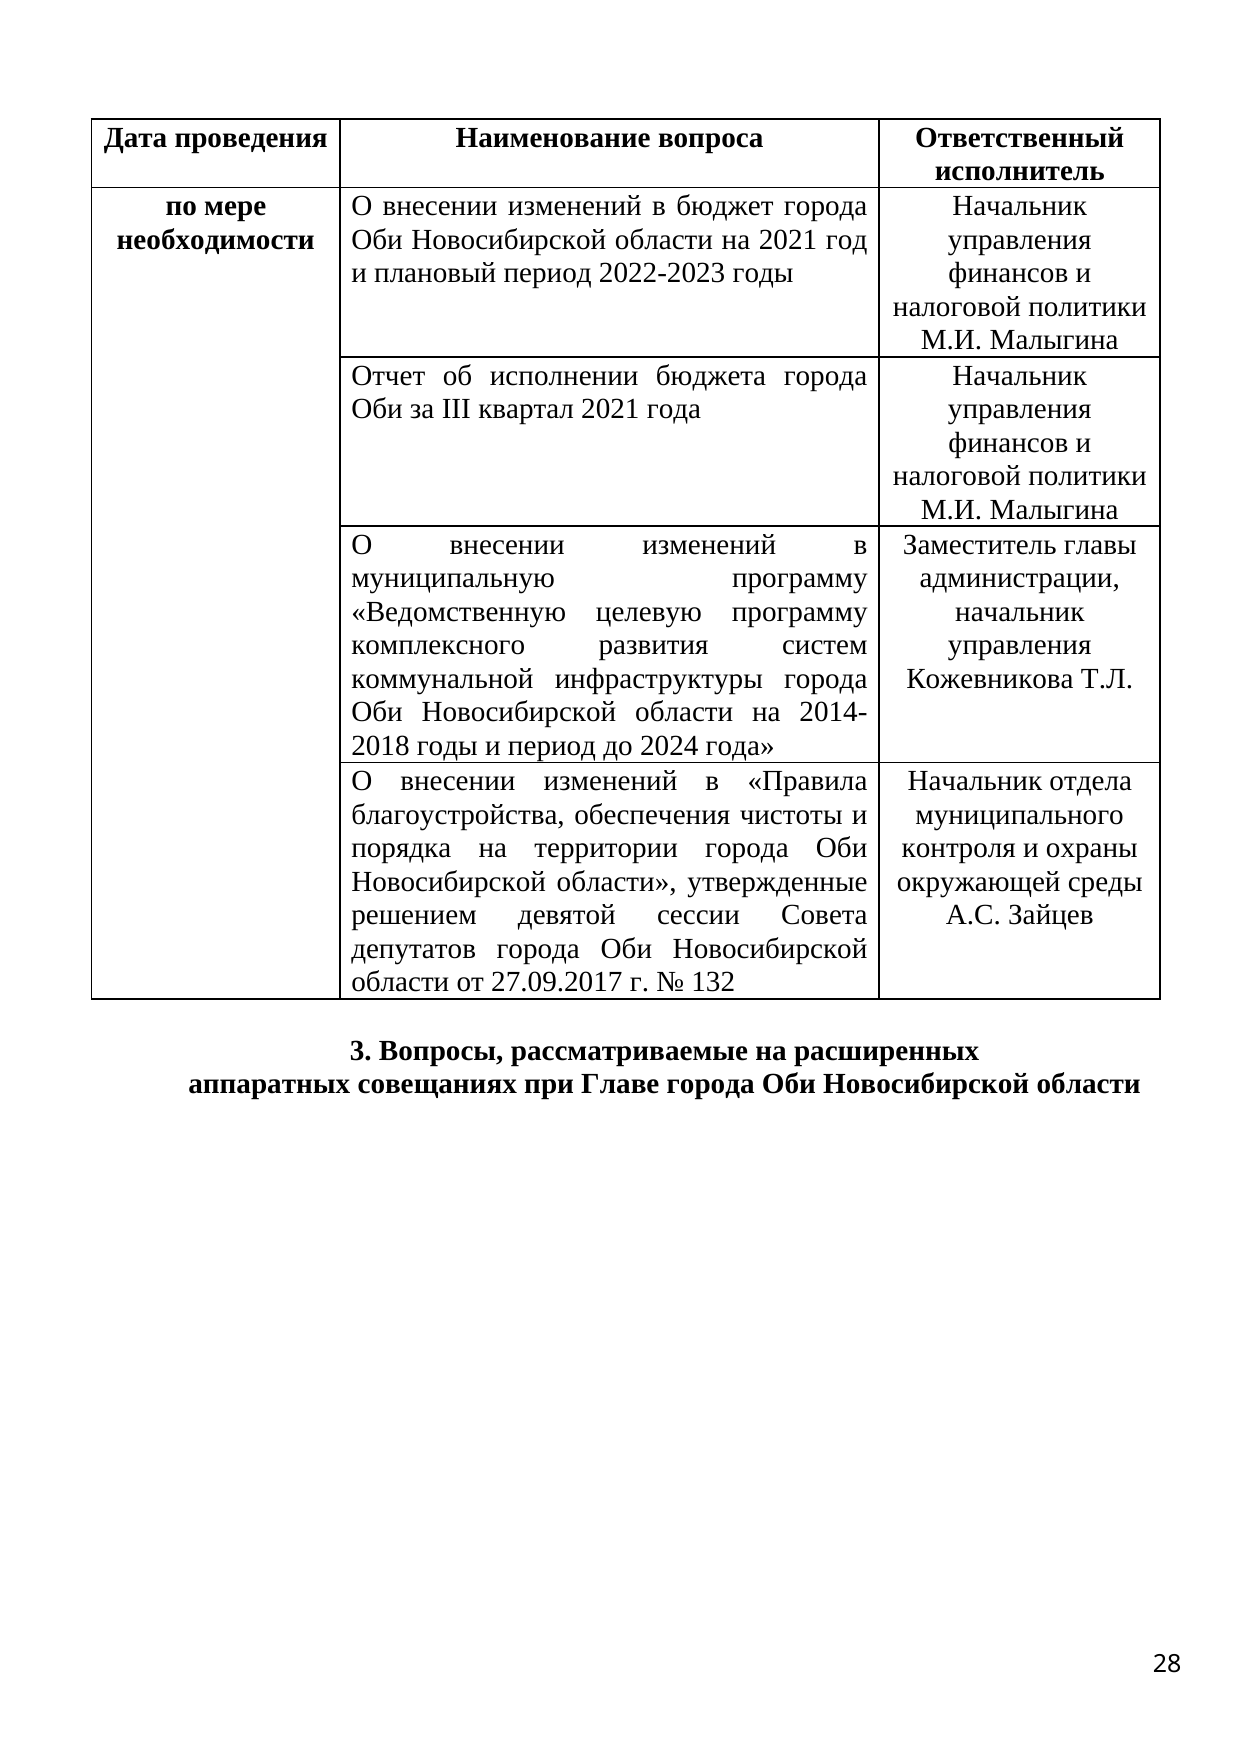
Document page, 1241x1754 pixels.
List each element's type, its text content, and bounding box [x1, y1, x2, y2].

table_header Наименование вопроса [341, 120, 878, 187]
table_header Ответственный исполнитель [880, 120, 1159, 187]
table_cell Начальник управления финансов и налоговой политики М.И. Малыгина [880, 188, 1159, 356]
text 3. Вопросы, рассматриваемые на расширенных [148, 1033, 1181, 1067]
table_cell по мере необходимости [92, 188, 339, 998]
table_cell Начальник управления финансов и налоговой политики М.И. Малыгина [880, 358, 1159, 525]
table_cell О внесении изменений в бюджет города Оби Новосибирской области на 2021 год и плановый период 2022-2023 годы [341, 188, 878, 356]
table_header Дата проведения [92, 120, 339, 187]
table_cell О внесении изменений в «Правила благоустройства, обеспечения чистоты и порядка на территории города Оби Новосибирской области», утвержденные решением девятой сессии Совета депутатов города Оби Новосибирской области от 27.09.2017 г. № 132 [341, 763, 878, 998]
table_cell Заместитель главы администрации, начальник управления Кожевникова Т.Л. [880, 527, 1159, 762]
table_cell Отчет об исполнении бюджета города Оби за III квартал 2021 года [341, 358, 878, 525]
text аппаратных совещаниях при Главе города Оби Новосибирской области [148, 1067, 1181, 1100]
table_cell О внесении изменений в муниципальную программу «Ведомственную целевую программу комплексного развития систем коммунальной инфраструктуры города Оби Новосибирской области на 2014-2018 годы и период до 2024 года» [341, 527, 878, 762]
table_cell Начальник отдела муниципального контроля и охраны окружающей среды А.С. Зайцев [880, 763, 1159, 998]
